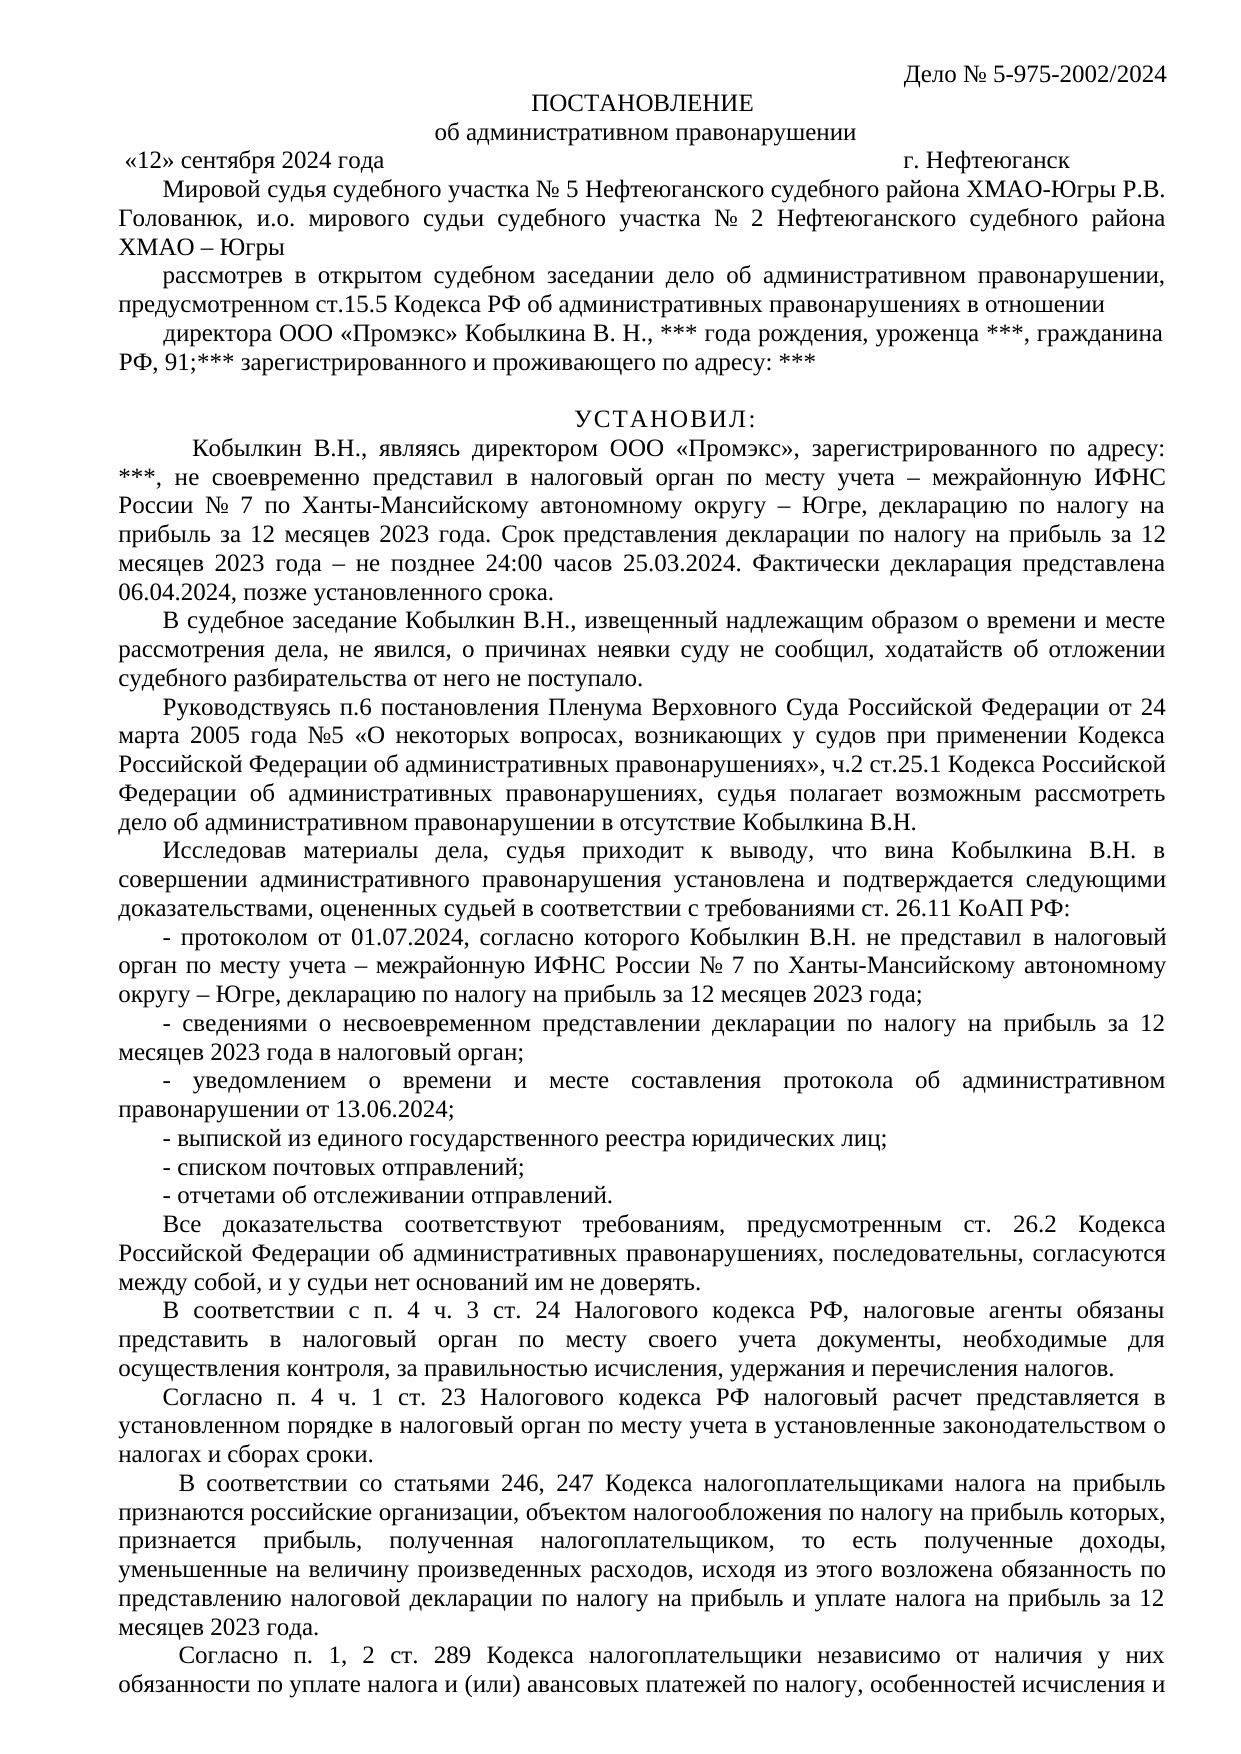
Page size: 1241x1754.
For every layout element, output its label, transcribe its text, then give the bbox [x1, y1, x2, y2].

text - сведениями о несвоевременном представлении декларации по налогу на прибыль за 12 месяцев 2023 года в налоговый орган; [118, 1008, 1167, 1065]
text Исследовав материалы дела, судья приходит к выводу, что вина Кобылкина В.Н. в совершении административного правонарушения установлена и подтверждается следующими доказательствами, оцененных судьей в соответствии с требованиями ст. 26.11 КоАП РФ: [118, 835, 1167, 922]
text В соответствии со статьями 246, 247 Кодекса налогоплательщиками налога на прибыль признаются российские организации, объектом налогообложения по налогу на прибыль которых, признается прибыль, полученная налогоплательщиком, то есть полученные доходы, уменьшенные на величину произведенных расходов, исходя из этого возложена обязанность по представлению налоговой декларации по налогу на прибыль и уплате налога на прибыль за 12 месяцев 2023 года. [118, 1468, 1167, 1640]
text директора ООО «Промэкс» Кобылкина В. Н., *** года рождения, уроженца ***, гражданина РФ, 91;*** зарегистрированного и проживающего по адресу: *** [119, 318, 1164, 375]
text Руководствуясь п.6 постановления Пленума Верховного Суда Российской Федерации от 24 марта 2005 года №5 «О некоторых вопросах, возникающих у судов при применении Кодекса Российской Федерации об административных правонарушениях», ч.2 ст.25.1 Кодекса Российской Федерации об административных правонарушениях, судья полагает возможным рассмотреть дело об административном правонарушении в отсутствие Кобылкина В.Н. [118, 692, 1167, 835]
text - отчетами об отслеживании отправлений. [118, 1180, 1167, 1209]
text - выпиской из единого государственного реестра юридических лиц; [118, 1123, 1167, 1152]
text Кобылкин В.Н., являясь директором ООО «Промэкс», зарегистрированного по адресу: ***, не своевременно представил в налоговый орган по месту учета – межрайонную ИФНС России № 7 по Ханты-Мансийскому автономному округу – Югре, декларацию по налогу на прибыль за 12 месяцев 2023 года. Срок представления декларации по налогу на прибыль за 12 месяцев 2023 года – не позднее 24:00 часов 25.03.2024. Фактически декларация представлена 06.04.2024, позже установленного срока. [118, 433, 1167, 605]
title об административном правонарушении [118, 117, 1167, 145]
text «12» сентября 2024 года г. Нефтеюганск [118, 145, 1167, 174]
title ПОСТАНОВЛЕНИЕ [118, 88, 1167, 117]
text УСТАНОВИЛ: [118, 404, 1167, 433]
text - протоколом от 01.07.2024, согласно которого Кобылкин В.Н. не представил в налоговый орган по месту учета – межрайонную ИФНС России № 7 по Ханты-Мансийскому автономному округу – Югре, декларацию по налогу на прибыль за 12 месяцев 2023 года; [118, 922, 1167, 1008]
text Мировой судья судебного участка № 5 Нефтеюганского судебного района ХМАО-Югры Р.В. Голованюк, и.о. мирового судьи судебного участка № 2 Нефтеюганского судебного района ХМАО – Югры [118, 174, 1167, 260]
text В соответствии с п. 4 ч. 3 ст. 24 Налогового кодекса РФ, налоговые агенты обязаны представить в налоговый орган по месту своего учета документы, необходимые для осуществления контроля, за правильностью исчисления, удержания и перечисления налогов. [118, 1295, 1167, 1382]
text Дело № 5-975-2002/2024 [118, 59, 1167, 88]
text Все доказательства соответствуют требованиям, предусмотренным ст. 26.2 Кодекса Российской Федерации об административных правонарушениях, последовательны, согласуются между собой, и у судьи нет оснований им не доверять. [118, 1209, 1167, 1295]
text рассмотрев в открытом судебном заседании дело об административном правонарушении, предусмотренном ст.15.5 Кодекса РФ об административных правонарушениях в отношении [118, 260, 1167, 318]
text В судебное заседание Кобылкин В.Н., извещенный надлежащим образом о времени и месте рассмотрения дела, не явился, о причинах неявки суду не сообщил, ходатайств об отложении судебного разбирательства от него не поступало. [118, 605, 1167, 692]
text - списком почтовых отправлений; [118, 1152, 1167, 1180]
text Согласно п. 4 ч. 1 ст. 23 Налогового кодекса РФ налоговый расчет представляется в установленном порядке в налоговый орган по месту учета в установленные законодательством о налогах и сборах сроки. [118, 1382, 1167, 1468]
text - уведомлением о времени и месте составления протокола об административном правонарушении от 13.06.2024; [118, 1065, 1167, 1123]
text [118, 1640, 1167, 1698]
